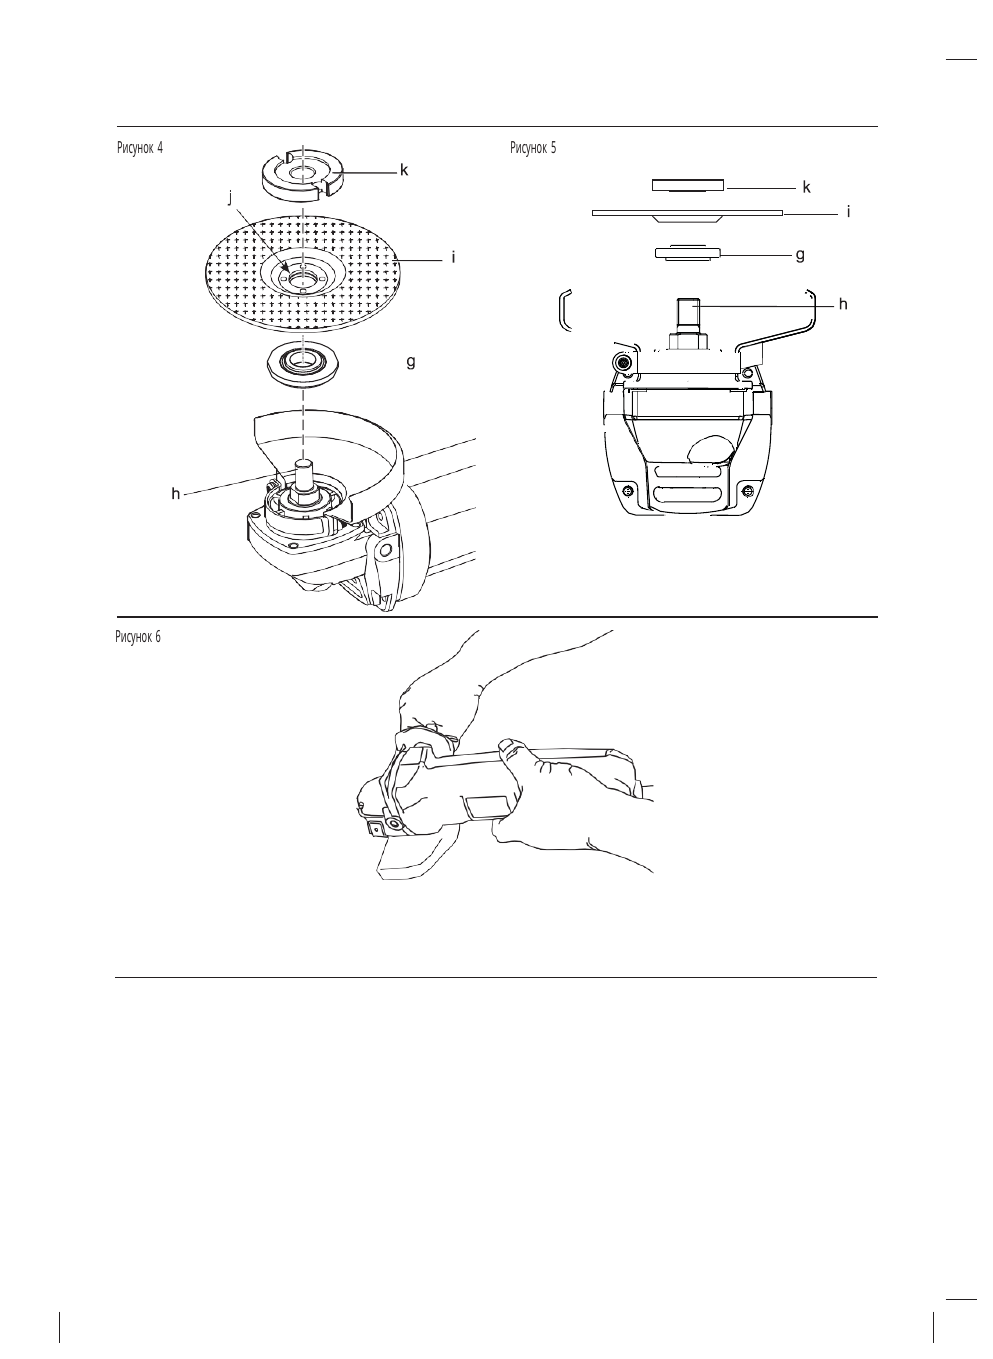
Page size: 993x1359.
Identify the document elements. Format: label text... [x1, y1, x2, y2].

picture [606, 388, 665, 511]
picture [742, 485, 754, 497]
picture [738, 341, 763, 369]
picture [284, 369, 292, 374]
picture [284, 348, 322, 371]
picture [291, 353, 301, 363]
picture [305, 353, 315, 363]
picture [687, 435, 733, 459]
picture [205, 145, 444, 333]
picture [356, 630, 654, 880]
text Рисунок 6 [115, 625, 911, 647]
picture [314, 369, 322, 374]
picture [666, 298, 710, 350]
picture [183, 390, 476, 612]
picture [559, 289, 572, 332]
